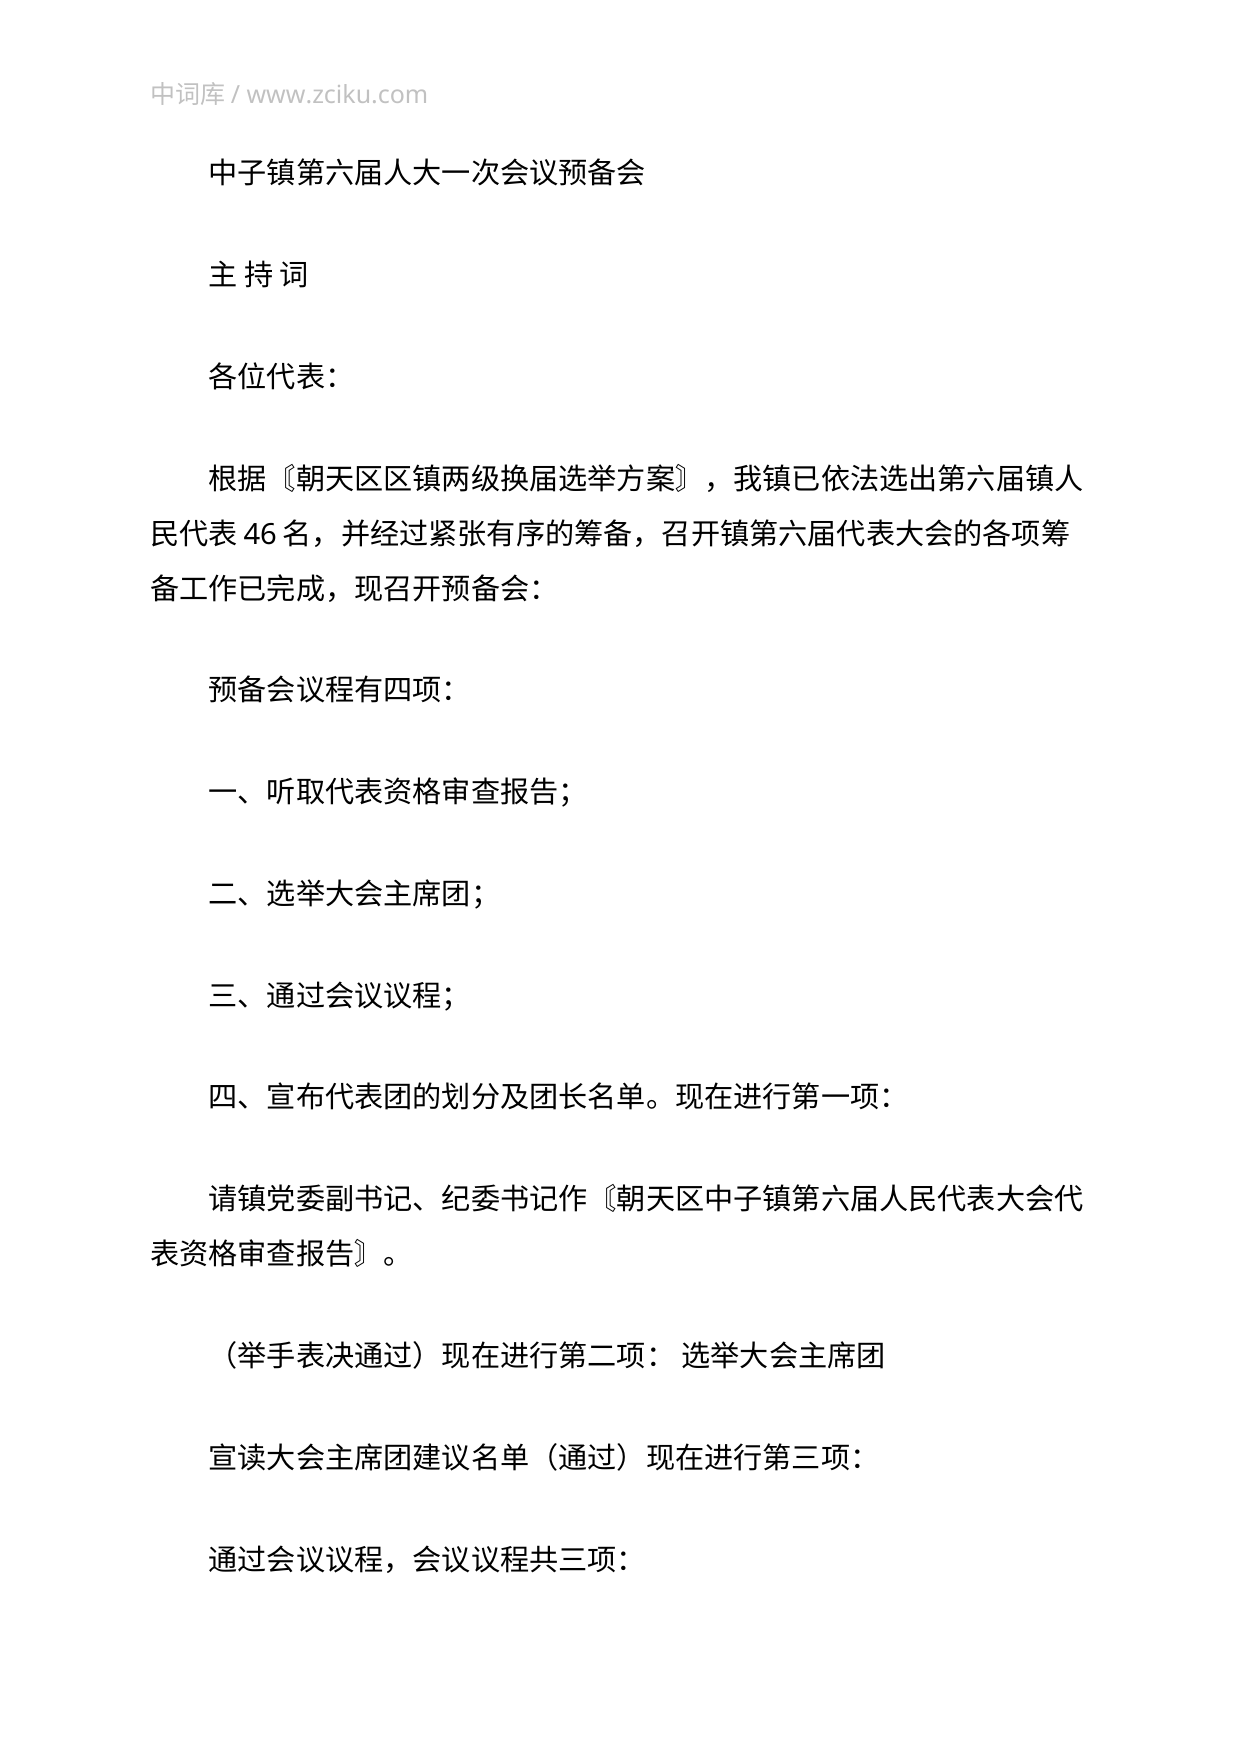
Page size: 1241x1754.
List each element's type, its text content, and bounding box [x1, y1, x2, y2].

text 中子镇第六届人大一次会议预备会 [150, 150, 1090, 192]
text 请镇党委副书记、纪委书记作〘朝天区中子镇第六届人民代表大会代表资格审查报告〙。 [150, 1176, 1090, 1273]
text 二、选举大会主席团； [150, 871, 1090, 913]
text 预备会议程有四项： [150, 667, 1090, 709]
text 四、宣布代表团的划分及团长名单。现在进行第一项： [150, 1074, 1090, 1116]
text 通过会议议程，会议议程共三项： [150, 1536, 1090, 1578]
text （举手表决通过）现在进行第二项： 选举大会主席团 [150, 1332, 1090, 1375]
text 一、听取代表资格审查报告； [150, 769, 1090, 811]
text 各位代表： [150, 353, 1090, 396]
text 宣读大会主席团建议名单（通过）现在进行第三项： [150, 1434, 1090, 1477]
text 主 持 词 [150, 252, 1090, 294]
text 三、通过会议议程； [150, 972, 1090, 1014]
text 根据〘朝天区区镇两级换届选举方案〙，我镇已依法选出第六届镇人民代表46名，并经过紧张有序的筹备，召开镇第六届代表大会的各项筹备工作已完成，现召开预备会： [150, 455, 1090, 607]
